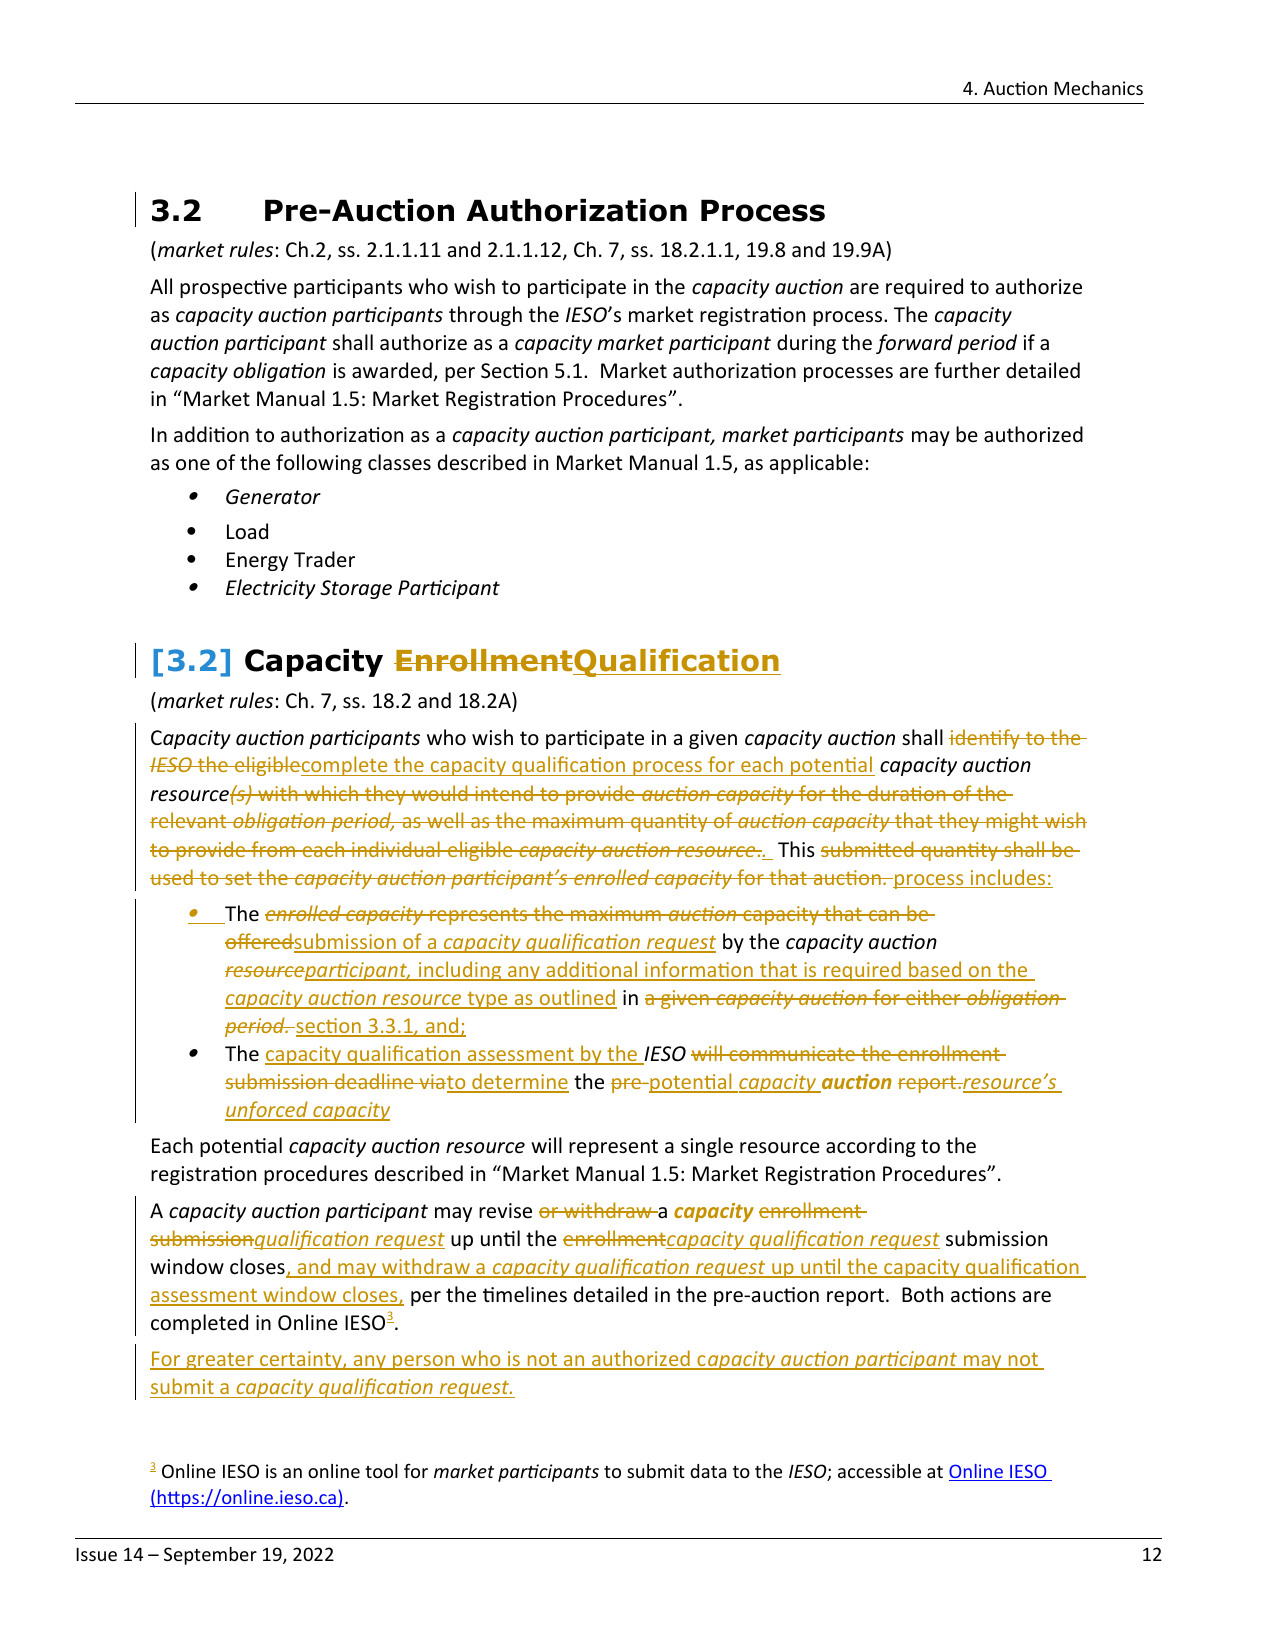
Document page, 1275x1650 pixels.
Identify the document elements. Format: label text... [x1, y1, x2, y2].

text (market rules: Ch.2, ss. 2.1.1.11 and 2.1.1.12, Ch. 7, ss. 18.2.1.1, 19.8 and 19.9A) [150, 235, 1087, 263]
text All prospective participants who wish to participate in the capacity auction are required to authorize as capacity auction participants through the IESO’s market registration process. The capacity auction participant shall authorize as a capacity market participant during the forward period if a capacity obligation is awarded, per Section 5.1. Market authorization processes are further detailed in “Market Manual 1.5: Market Registration Procedures”. [150, 272, 1087, 412]
subtitle Capacity [150, 642, 1087, 678]
text Capacity auction participants who wish to participate in a given capacity auction shall capacity auction resource This [150, 823, 1087, 891]
list Electricity Storage Participant [187, 573, 1087, 601]
text Each potential capacity auction resource will represent a single resource according to the registration procedures described in “Market Manual 1.5: Market Registration Procedures”. [150, 1132, 1087, 1188]
list Load [187, 517, 1087, 545]
list Energy Trader [187, 545, 1087, 573]
text In addition to authorization as a capacity auction participant, market participants may be authorized as one of the following classes described in Market Manual 1.5, as applicable: [150, 420, 1087, 476]
list The IESO the auction [187, 1039, 1087, 1123]
subtitle Pre-Auction Authorization Process [150, 192, 1087, 227]
list Generator [187, 482, 1087, 511]
text (market rules: Ch. 7, ss. 18.2 and 18.2A) [150, 686, 1087, 714]
text Capacity auction participants who wish to participate in a given capacity auction shall capacity auction resource This [150, 723, 1087, 822]
text A capacity auction participant may revise a capacity up until the submission window closes per the timelines detailed in the pre-auction report. Both actions are completed in Online IESO. [150, 1196, 1087, 1336]
list The by the capacity auction in [187, 899, 1087, 1039]
